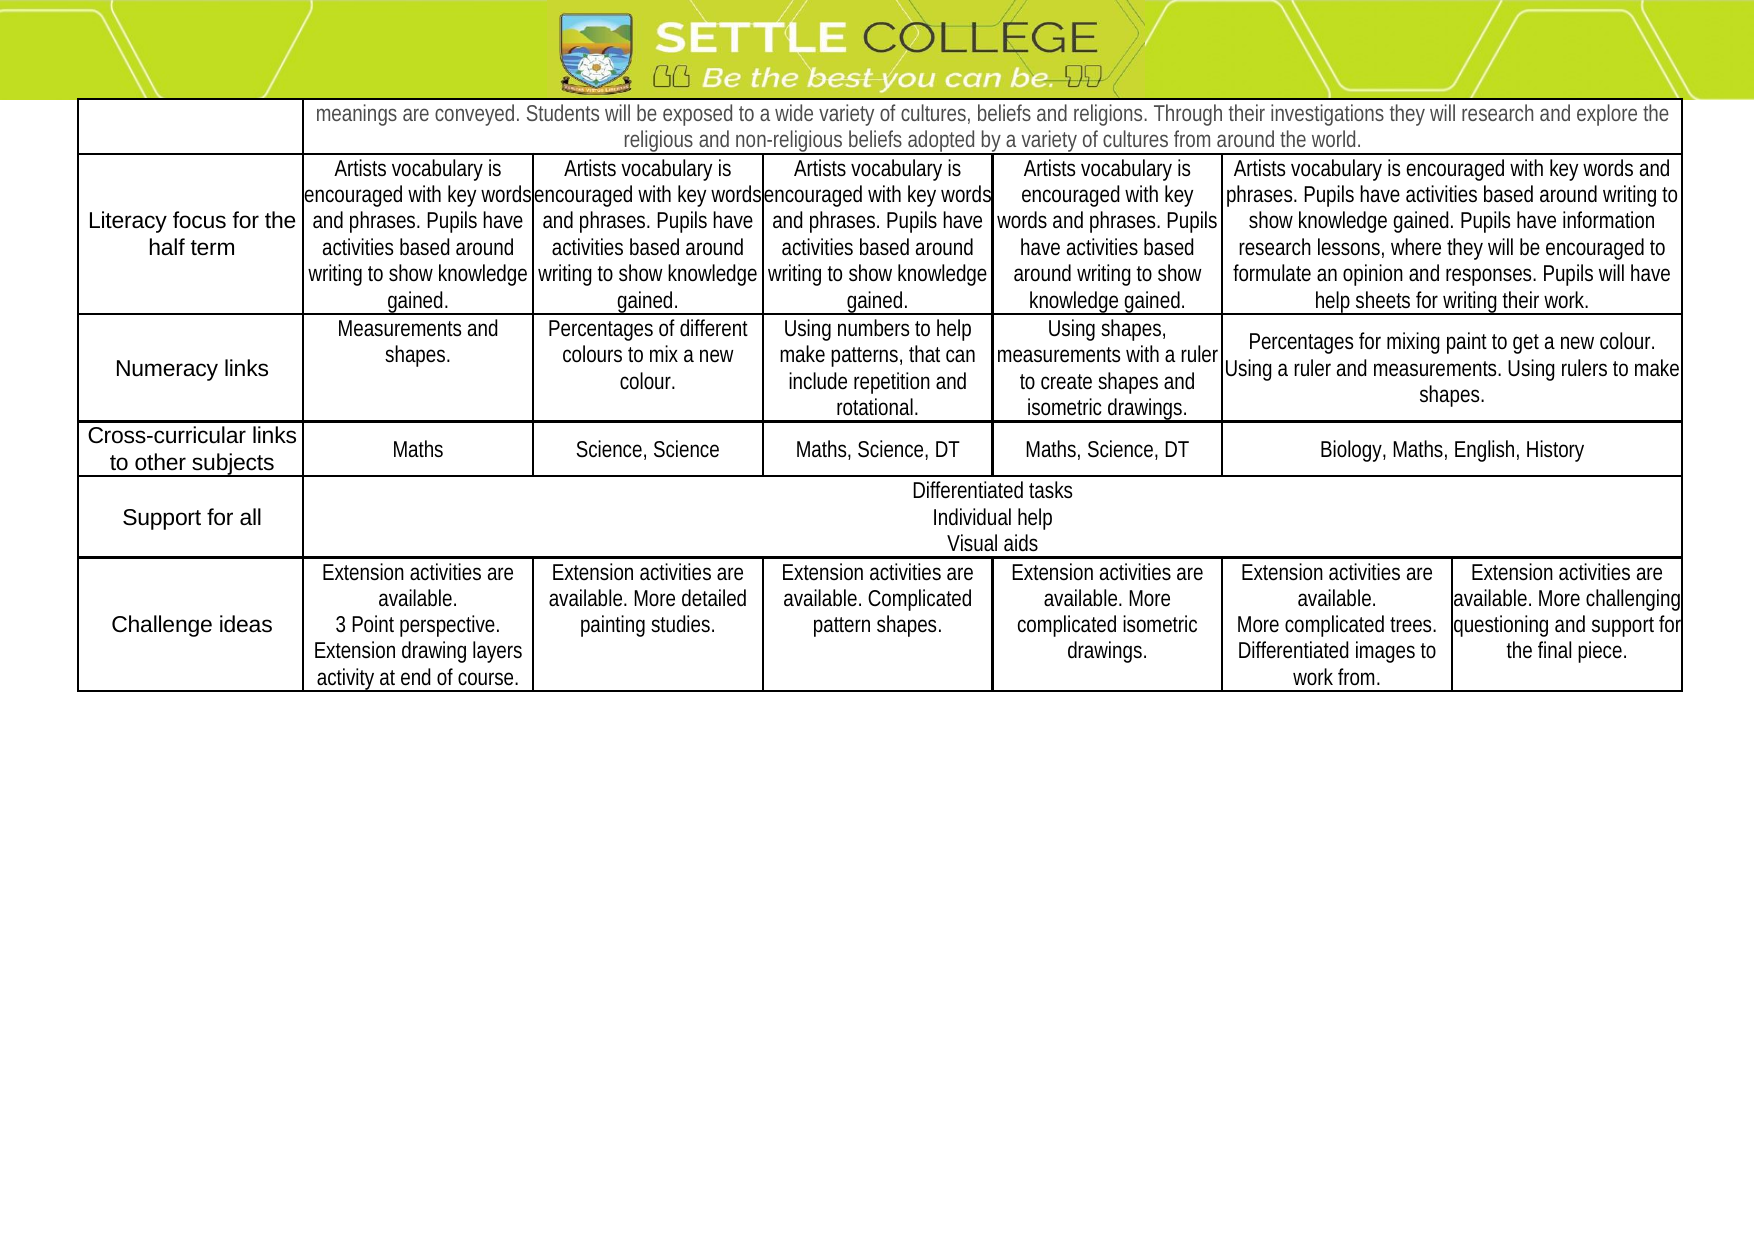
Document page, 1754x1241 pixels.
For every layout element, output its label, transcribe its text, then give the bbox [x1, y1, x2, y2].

table_cell Maths [304, 423, 532, 475]
table_cell Extension activities are available. 3 Point perspective. Extension drawing layers activity at end of course. [304, 559, 532, 690]
table_cell Extension activities are available. Complicated pattern shapes. [764, 559, 991, 690]
table_cell Maths, Science, DT [764, 423, 991, 475]
picture [0, 0, 1754, 100]
table_cell Literacy focus for the half term [79, 155, 302, 313]
table_cell Extension activities are available. More complicated isometric drawings. [994, 559, 1221, 690]
table_cell Artists vocabulary is encouraged with key words and phrases. Pupils have activities based around writing to show knowledge gained. [304, 155, 532, 313]
table_cell Artists vocabulary is encouraged with key words and phrases. Pupils have activities based around writing to show knowledge gained. [534, 155, 762, 313]
table_cell Cross-curricular links to other subjects [79, 423, 302, 475]
table_cell Artists vocabulary is encouraged with key words and phrases. Pupils have activities based around writing to show knowledge gained. [994, 155, 1221, 313]
table_cell Biology, Maths, English, History [1223, 423, 1681, 475]
table_cell Measurements and shapes. [304, 315, 532, 420]
table_cell Maths, Science, DT [994, 423, 1221, 475]
table_cell Artists vocabulary is encouraged with key words and phrases. Pupils have activities based around writing to show knowledge gained. [764, 155, 991, 313]
table_cell Support for all [79, 477, 302, 556]
table_cell Science, Science [534, 423, 762, 475]
table_cell Extension activities are available. More detailed painting studies. [534, 559, 762, 690]
table_cell Extension activities are available. More complicated trees. Differentiated images to work from. [1223, 559, 1451, 690]
table_cell Extension activities are available. More challenging questioning and support for the final piece. [1453, 559, 1681, 690]
table_cell Percentages for mixing paint to get a new colour. Using a ruler and measurements. Using rulers to make shapes. [1223, 315, 1681, 420]
table_cell Using numbers to help make patterns, that can include repetition and rotational. [764, 315, 991, 420]
table_cell Numeracy links [79, 315, 302, 420]
table_cell Challenge ideas [79, 559, 302, 690]
table_cell Percentages of different colours to mix a new colour. [534, 315, 762, 420]
table_cell Using shapes, measurements with a ruler to create shapes and isometric drawings. [994, 315, 1221, 420]
table_cell Differentiated tasks Individual help Visual aids [304, 477, 1681, 556]
table_cell Artists vocabulary is encouraged with key words and phrases. Pupils have activities based around writing to show knowledge gained. Pupils have information research lessons, where they will be encouraged to formulate an opinion and responses. Pupils will have help sheets for writing their work. [1223, 155, 1681, 313]
